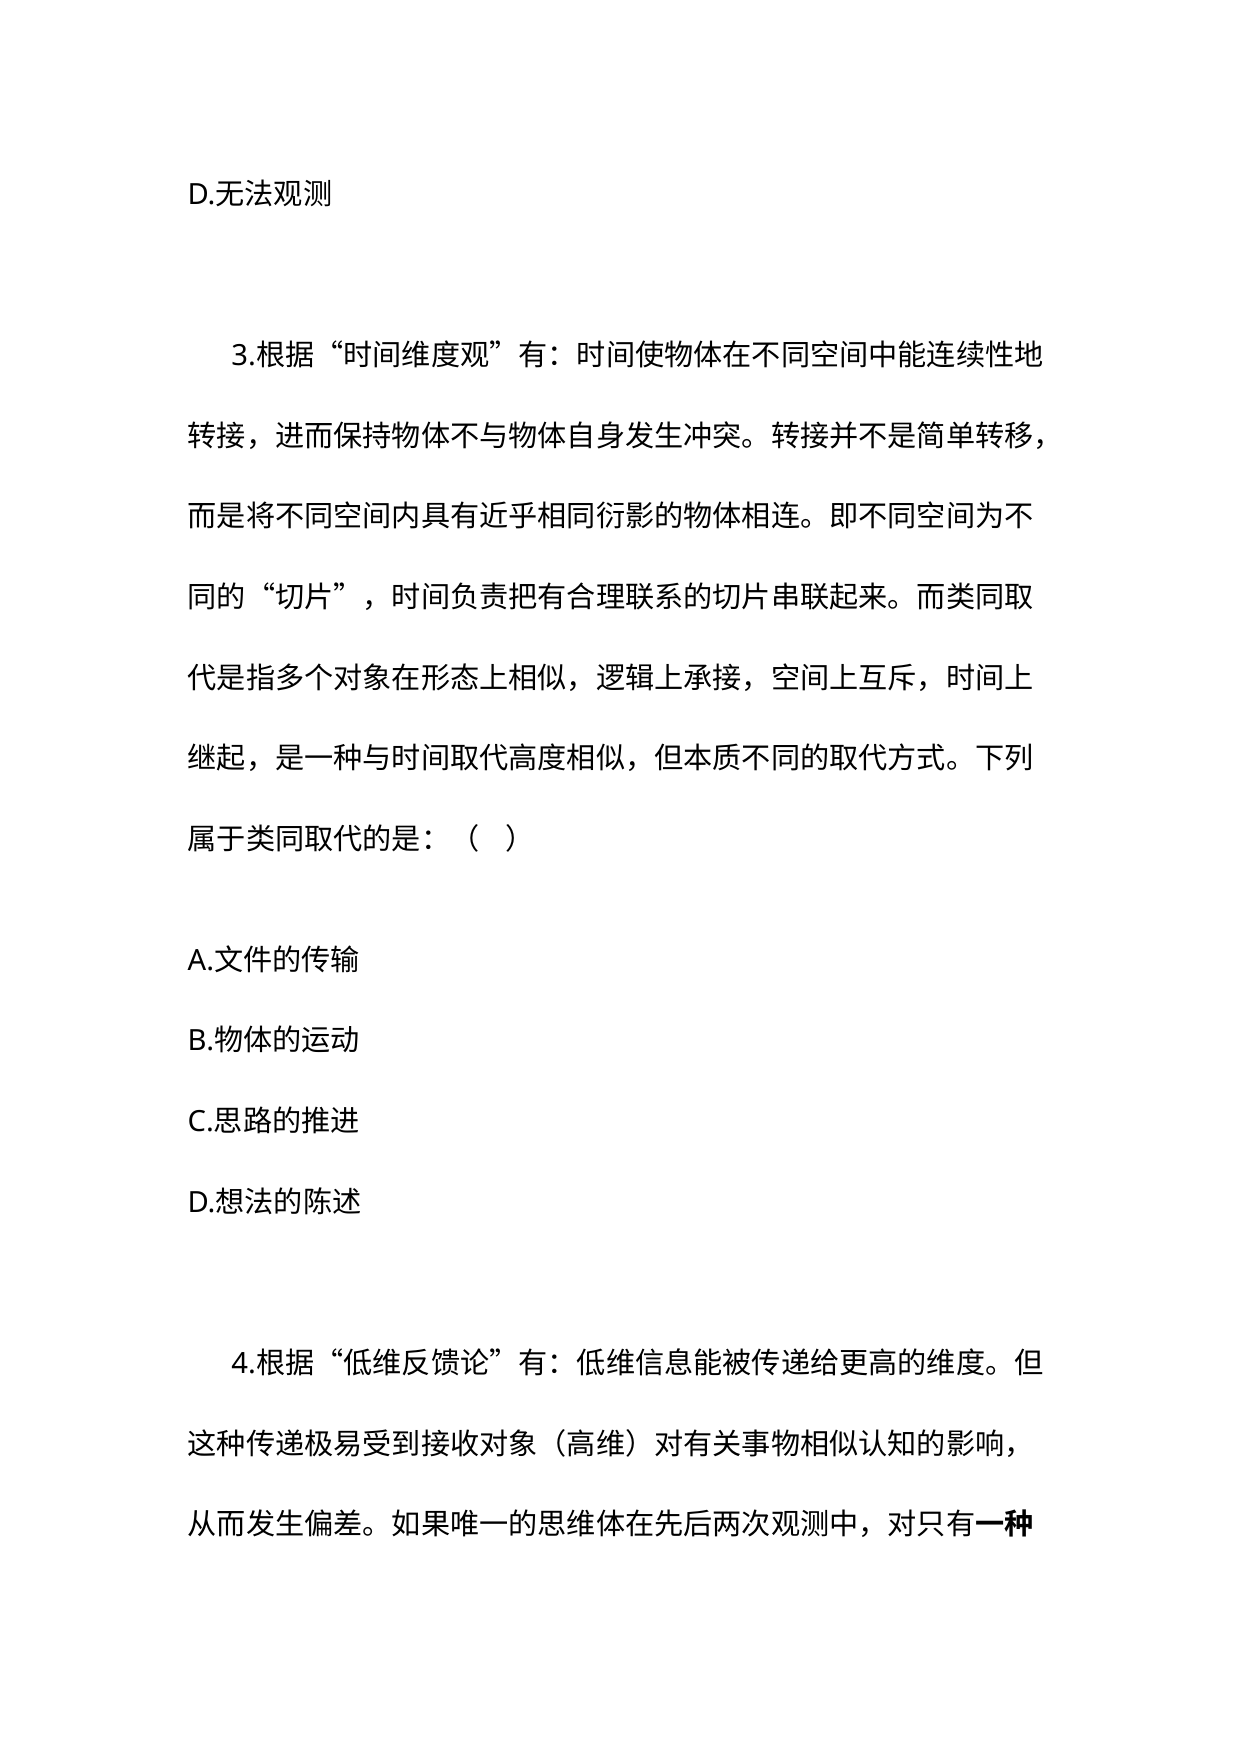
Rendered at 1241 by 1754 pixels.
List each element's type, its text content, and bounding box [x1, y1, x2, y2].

text B.物体的运动 [187, 998, 1053, 1078]
text D.无法观测 [187, 151, 1053, 232]
text A.文件的传输 [187, 917, 1053, 998]
text D.想法的陈述 [187, 1159, 1053, 1240]
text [187, 1320, 1053, 1562]
text C.思路的推进 [187, 1078, 1053, 1159]
text 3.根据“时间维度观”有：时间使物体在不同空间中能连续性地转接，进而保持物体不与物体自身发生冲突。转接并不是简单转移，而是将不同空间内具有近乎相同衍影的物体相连。即不同空间为不同的“切片”，时间负责把有合理联系的切片串联起来。而类同取代是指多个对象在形态上相似，逻辑上承接，空间上互斥，时间上继起，是一种与时间取代高度相似，但本质不同的取代方式。下列属于类同取代的是：（ ） [187, 313, 1053, 877]
